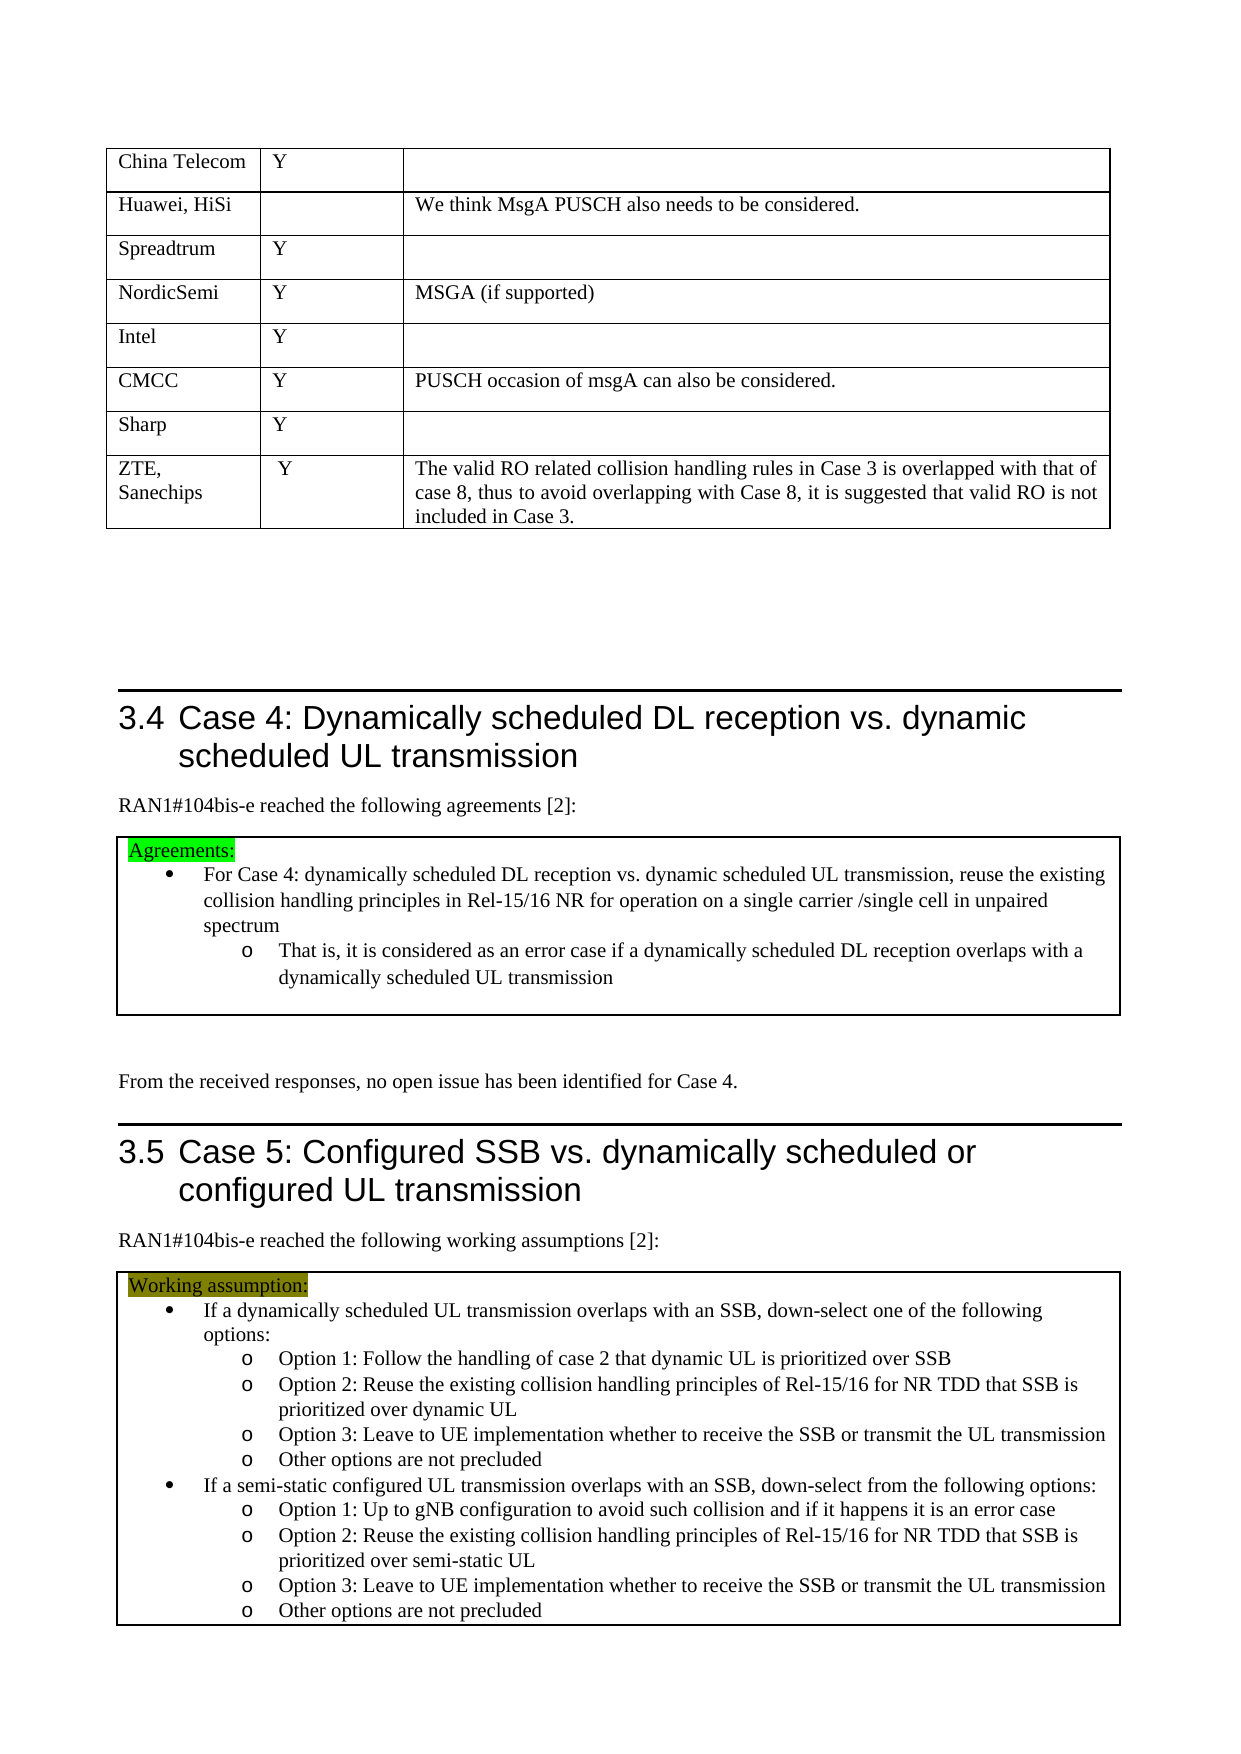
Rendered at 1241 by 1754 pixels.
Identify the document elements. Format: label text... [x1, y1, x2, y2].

table_cell [404, 412, 1109, 454]
table_cell CMCC [107, 368, 260, 411]
table_cell Y [261, 368, 403, 411]
table_cell Spreadtrum [107, 236, 260, 279]
table_cell Sharp [107, 412, 260, 454]
subtitle Case 5: Configured SSB vs. dynamically scheduled or configured UL transmission [118, 1126, 1122, 1209]
table_cell ZTE, Sanechips [107, 456, 260, 528]
table_cell PUSCH occasion of msgA can also be considered. [404, 368, 1109, 411]
table_cell Y [261, 456, 403, 528]
table_cell Huawei, HiSi [107, 193, 260, 235]
table_header Agreements: For Case 4: dynamically scheduled DL reception vs. dynamic scheduled UL transmission, reuse the existing collision handling principles in Rel-15/16 NR for operation on a single carrier /single cell in unpaired spectrum That is, it is considered as an error case if a dynamically scheduled DL reception overlaps with a dynamically scheduled UL transmission [118, 838, 1119, 1014]
table_cell NordicSemi [107, 280, 260, 323]
table_cell Intel [107, 324, 260, 367]
table_cell [404, 324, 1109, 367]
table_cell [404, 149, 1109, 191]
table_cell [404, 236, 1109, 279]
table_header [118, 1273, 1119, 1624]
table_cell Y [261, 412, 403, 454]
table_cell Y [261, 324, 403, 367]
table_cell Y [261, 149, 403, 191]
subtitle Case 4: Dynamically scheduled DL reception vs. dynamic scheduled UL transmission [118, 692, 1122, 775]
table_cell We think MsgA PUSCH also needs to be considered. [404, 193, 1109, 235]
table_cell Y [261, 280, 403, 323]
text RAN1#104bis-e reached the following agreements [2]: [118, 793, 1122, 817]
table_cell Y [261, 236, 403, 279]
table_cell [261, 193, 403, 235]
text RAN1#104bis-e reached the following working assumptions [2]: [118, 1228, 1122, 1252]
table_cell The valid RO related collision handling rules in Case 3 is overlapped with that of case 8, thus to avoid overlapping with Case 8, it is suggested that valid RO is not included in Case 3. [404, 456, 1109, 528]
text From the received responses, no open issue has been identified for Case 4. [118, 1069, 1122, 1093]
table_cell China Telecom [107, 149, 260, 191]
table_cell MSGA (if supported) [404, 280, 1109, 323]
